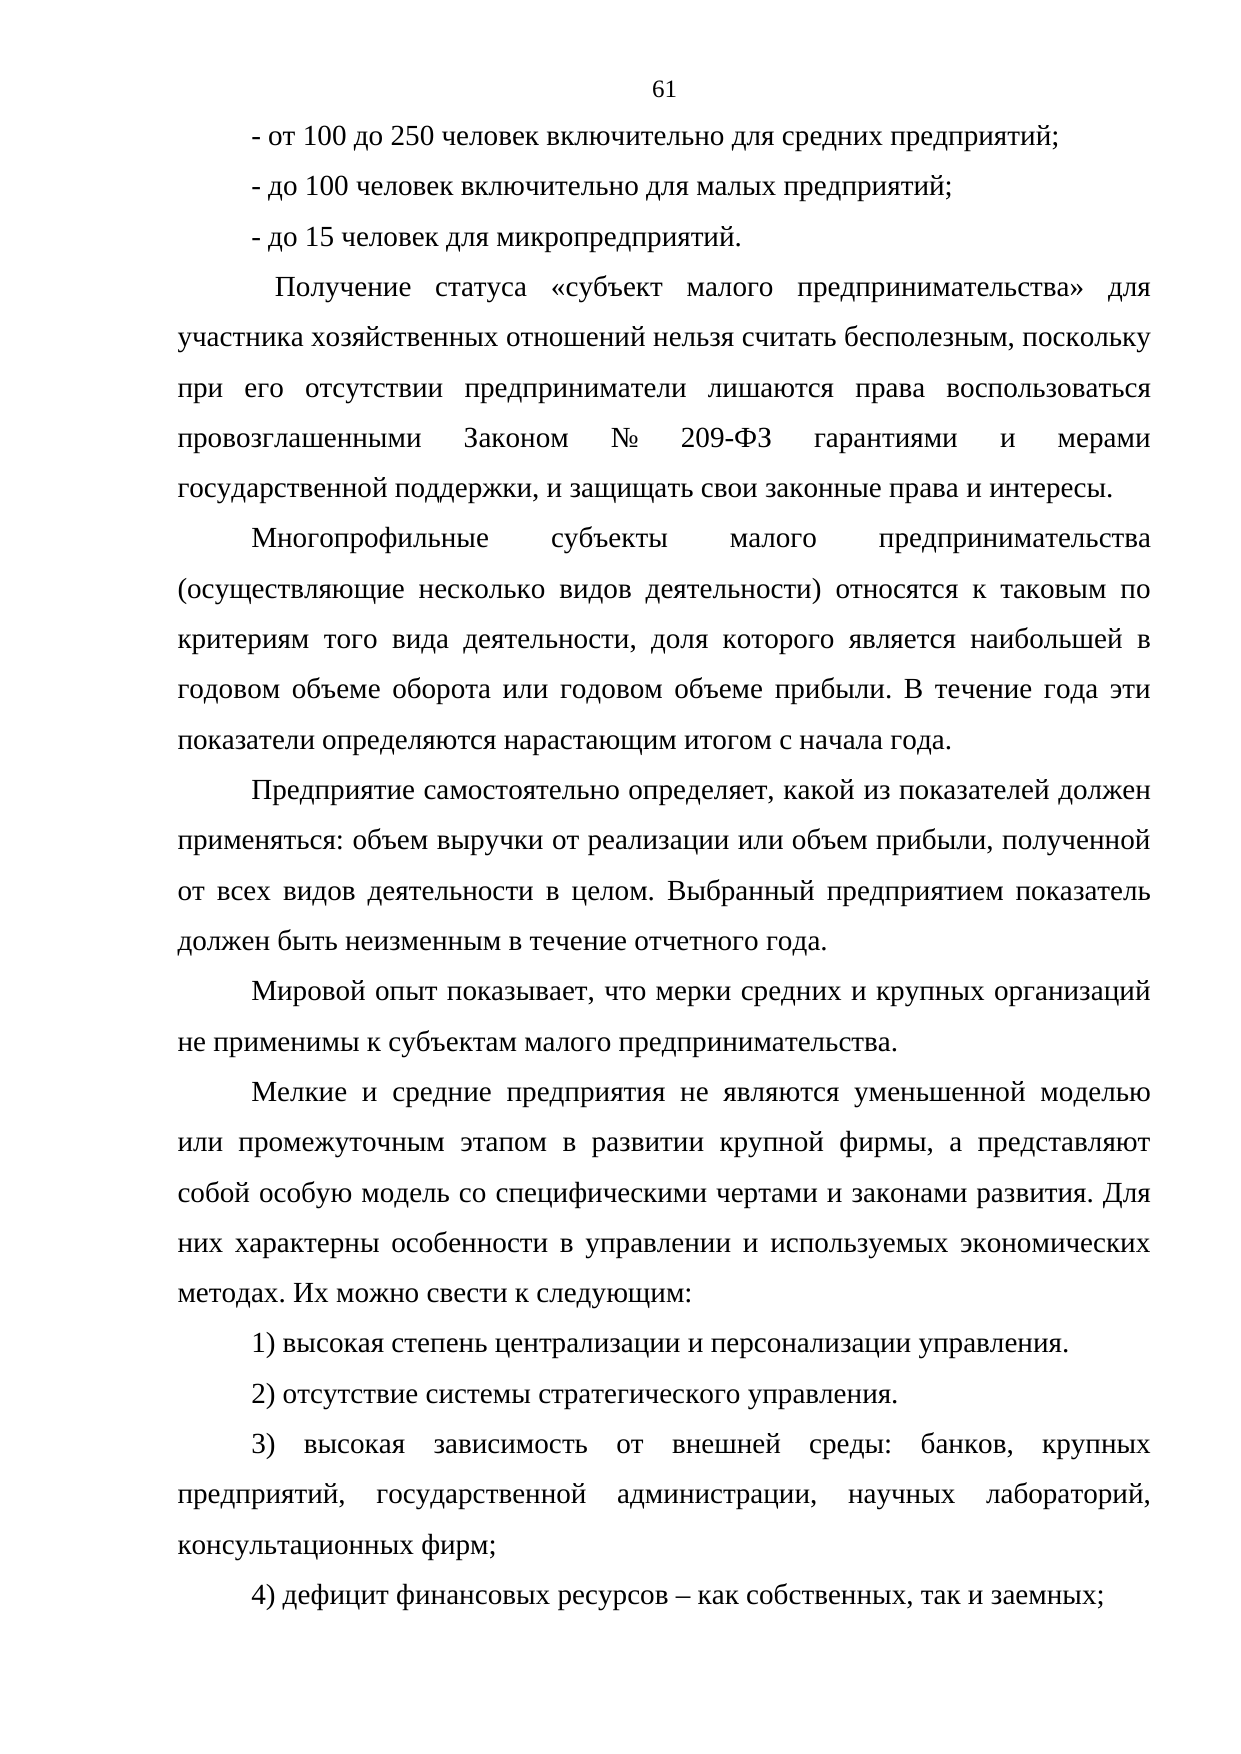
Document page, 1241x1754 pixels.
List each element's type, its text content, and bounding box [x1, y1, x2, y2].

text Мировой опыт показывает, что мерки средних и крупных организаций не применимы к субъектам малого предпринимательства. [177, 973, 1152, 1057]
text - до 15 человек для микропредприятий. [177, 219, 1152, 252]
text Получение статуса «субъект малого предпринимательства» для участника хозяйственных отношений нельзя считать бесполезным, поскольку при его отсутствии предприниматели лишаются права воспользоваться провозглашенными Законом № 209-ФЗ гарантиями и мерами государственной поддержки, и защищать свои законные права и интересы. [177, 269, 1152, 504]
text Предприятие самостоятельно определяет, какой из показателей должен применяться: объем выручки от реализации или объем прибыли, полученной от всех видов деятельности в целом. Выбранный предприятием показатель должен быть неизменным в течение отчетного года. [177, 772, 1152, 957]
text - от 100 до 250 человек включительно для средних предприятий; [177, 118, 1152, 152]
text 3) высокая зависимость от внешней среды: банков, крупных предприятий, государственной администрации, научных лабораторий, консультационных фирм; [177, 1426, 1152, 1560]
text 4) дефицит финансовых ресурсов – как собственных, так и заемных; [177, 1577, 1152, 1611]
text - до 100 человек включительно для малых предприятий; [177, 168, 1152, 202]
text Мелкие и средние предприятия не являются уменьшенной моделью или промежуточным этапом в развитии крупной фирмы, а представляют собой особую модель со специфическими чертами и законами развития. Для них характерны особенности в управлении и используемых экономических методах. Их можно свести к следующим: [177, 1074, 1152, 1309]
text 1) высокая степень централизации и персонализации управления. [177, 1326, 1152, 1359]
text 2) отсутствие системы стратегического управления. [177, 1376, 1152, 1409]
text Многопрофильные субъекты малого предпринимательства (осуществляющие несколько видов деятельности) относятся к таковым по критериям того вида деятельности, доля которого является наибольшей в годовом объеме оборота или годовом объеме прибыли. В течение года эти показатели определяются нарастающим итогом с начала года. [177, 521, 1152, 755]
